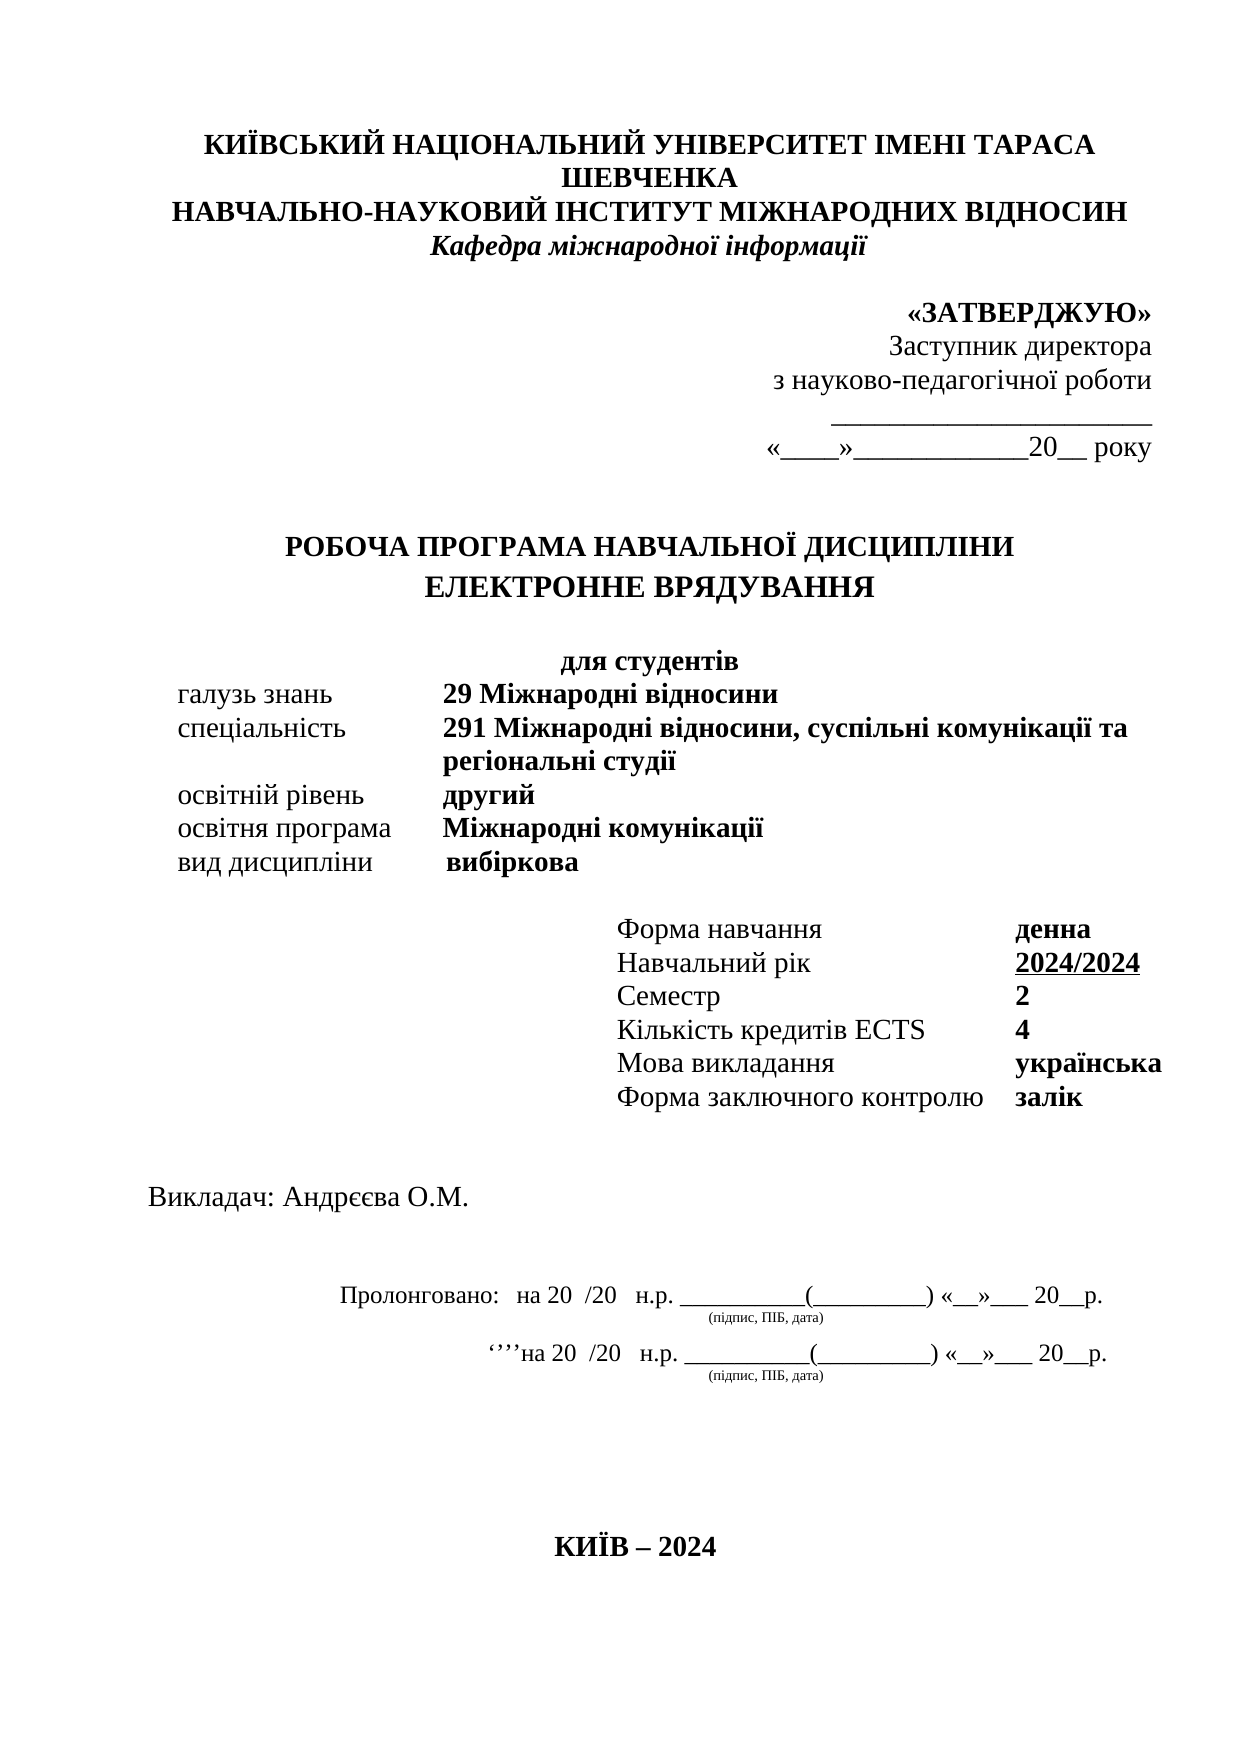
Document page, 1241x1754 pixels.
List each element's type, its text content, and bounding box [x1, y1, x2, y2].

table_cell Мова викладання [605, 1045, 1004, 1079]
text спеціальність 291 Міжнародні відносини, суспільні комунікації та регіональні студії [177, 710, 1152, 777]
text КИЇВ – 2024 [148, 1529, 1123, 1563]
table_cell 2024/2024 [1004, 945, 1173, 978]
text РОБОЧА ПРОГРАМА НАВЧАЛЬНОЇ ДИСЦИПЛІНИ [148, 529, 1152, 563]
text ______________________ [148, 395, 1152, 429]
text Викладач: Андрєєва О.М. [148, 1179, 1152, 1213]
table_cell залік [1004, 1079, 1173, 1146]
text ‘’’’на 20 /20 н.р. __________(_________) «__»___ 20__р. [369, 1338, 1123, 1366]
table_cell Форма заключного контролю [605, 1079, 1004, 1146]
table_cell Кількість кредитів ЕСТS [605, 1012, 1004, 1045]
table_cell українська [1004, 1045, 1173, 1079]
text «ЗАТВЕРДЖУЮ» [148, 295, 1152, 328]
text (підпис, ПІБ, дата) [590, 1309, 1123, 1338]
text Пролонговано: на 20 /20 н.р. __________(_________) «__»___ 20__р. [221, 1280, 1123, 1309]
text галузь знань 29 Міжнародні відносини [148, 676, 1152, 710]
text «____»____________20__ року [148, 429, 1152, 462]
table_header денна [1004, 911, 1173, 945]
table_header Форма навчання [605, 911, 1004, 945]
text (підпис, ПІБ, дата) [590, 1366, 1123, 1395]
text з науково-педагогічної роботи [148, 362, 1152, 395]
text Заступник директора [148, 328, 1152, 362]
table_cell Навчальний рік [605, 945, 1004, 978]
text Кафедра міжнародної інформації [148, 228, 1152, 261]
text для студентів [148, 643, 1152, 676]
text ЕЛЕКТРОННЕ ВРЯДУВАННЯ [148, 568, 1152, 604]
text освітній рівень другий [148, 777, 1152, 811]
table_cell 4 [1004, 1012, 1173, 1045]
text освітня програма Міжнародні комунікації [177, 811, 1152, 844]
text вид дисципліни вибіркова [177, 844, 1152, 878]
text НАВЧАЛЬНО-НАУКОВИЙ ІНСТИТУТ МІЖНАРОДНИХ ВІДНОСИН [148, 194, 1152, 228]
table_cell Семестр [605, 978, 1004, 1012]
text КИЇВСЬКИЙ НАЦІОНАЛЬНИЙ УНІВЕРСИТЕТ ІМЕНІ ТАРАСА ШЕВЧЕНКА [148, 127, 1152, 194]
table_cell 2 [1004, 978, 1173, 1012]
